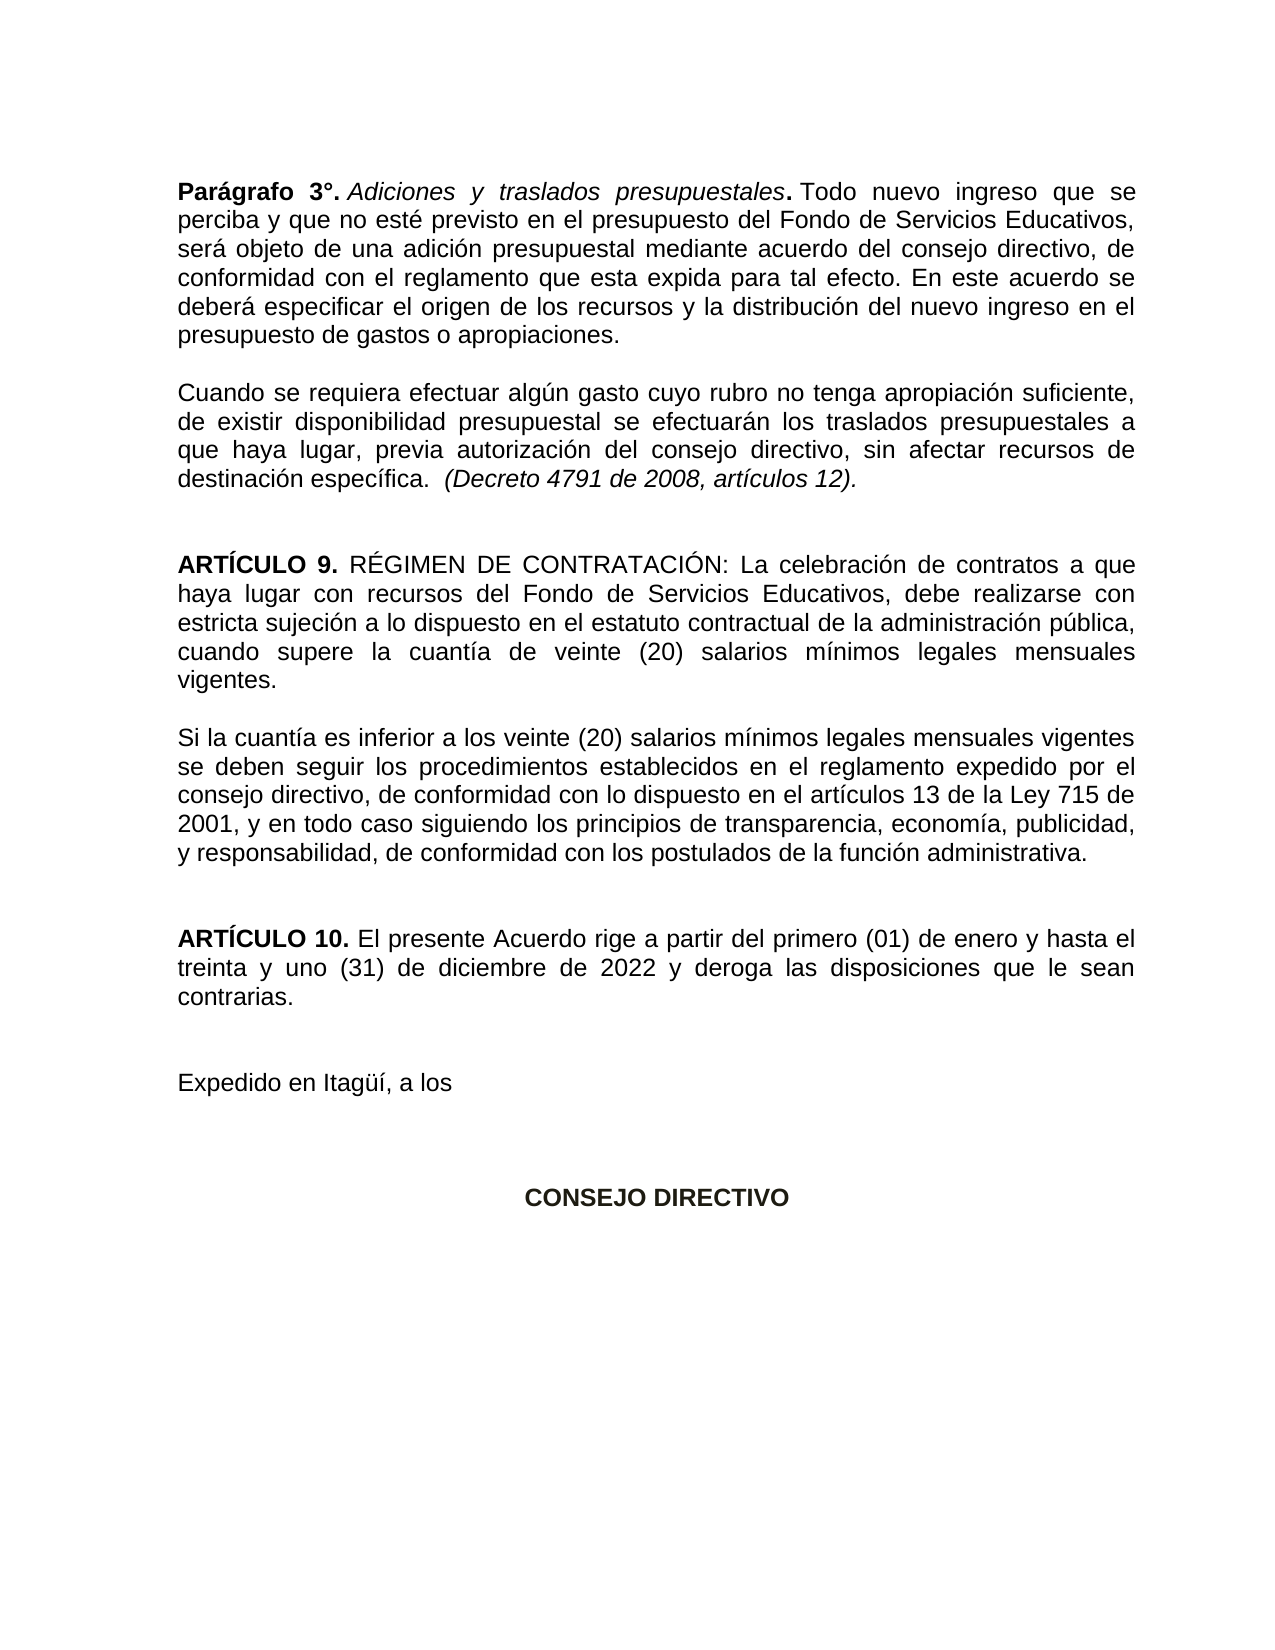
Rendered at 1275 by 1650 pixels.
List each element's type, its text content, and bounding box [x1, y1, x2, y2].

text Si la cuantía es inferior a los veinte (20) salarios mínimos legales mensuales vigentes se deben seguir los procedimientos establecidos en el reglamento expedido por el consejo directivo, de conformidad con lo dispuesto en el artículos 13 de la Ley 715 de 2001, y en todo caso siguiendo los principios de transparencia, economía, publicidad, y responsabilidad, de conformidad con los postulados de la función administrativa. [177, 723, 1137, 866]
text Expedido en Itagüí, a los [177, 1068, 1137, 1096]
text Cuando se requiera efectuar algún gasto cuyo rubro no tenga apropiación suficiente, de existir disponibilidad presupuestal se efectuarán los traslados presupuestales a que haya lugar, previa autorización del consejo directivo, sin afectar recursos de destinación específica. (Decreto 4791 de 2008, artículos 12). [177, 378, 1137, 493]
text ARTÍCULO 9. RÉGIMEN DE CONTRATACIÓN: La celebración de contratos a que haya lugar con recursos del Fondo de Servicios Educativos, debe realizarse con estricta sujeción a lo dispuesto en el estatuto contractual de la administración pública, cuando supere la cuantía de veinte (20) salarios mínimos legales mensuales vigentes. [177, 550, 1137, 694]
text CONSEJO DIRECTIVO [177, 1183, 1137, 1211]
text ARTÍCULO 10. El presente Acuerdo rige a partir del primero (01) de enero y hasta el treinta y uno (31) de diciembre de 2022 y deroga las disposiciones que le sean contrarias. [177, 924, 1137, 1010]
text Parágrafo 3°. Adiciones y traslados presupuestales. Todo nuevo ingreso que se perciba y que no esté previsto en el presupuesto del Fondo de Servicios Educativos, será objeto de una adición presupuestal mediante acuerdo del consejo directivo, de conformidad con el reglamento que esta expida para tal efecto. En este acuerdo se deberá especificar el origen de los recursos y la distribución del nuevo ingreso en el presupuesto de gastos o apropiaciones. [177, 176, 1137, 349]
